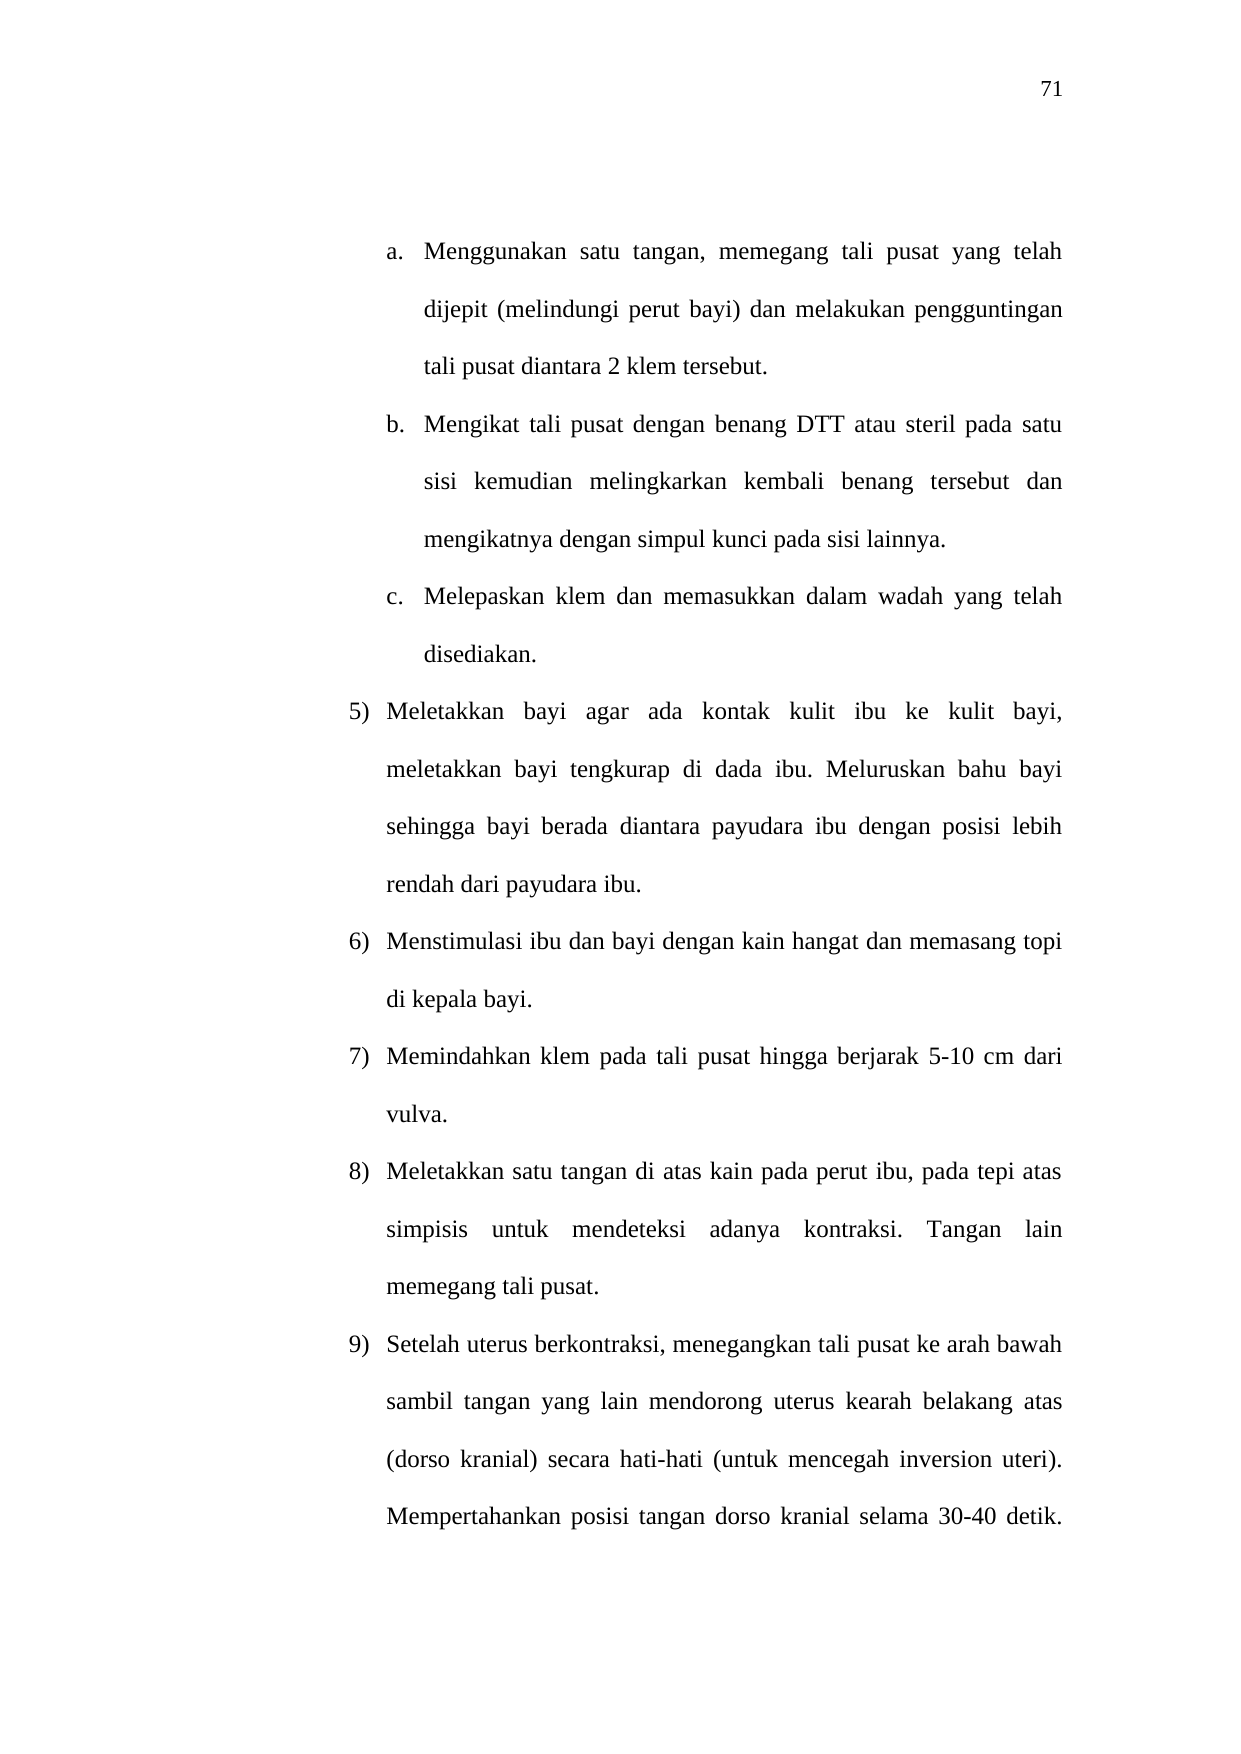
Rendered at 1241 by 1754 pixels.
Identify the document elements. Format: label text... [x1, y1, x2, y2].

list Mengikat tali pusat dengan benang DTT atau steril pada satu sisi kemudian melingkarkan kembali benang tersebut dan mengikatnya dengan simpul kunci pada sisi lainnya. [386, 409, 1063, 552]
list Memindahkan klem pada tali pusat hingga berjarak 5-10 cm dari vulva. [349, 1041, 1063, 1127]
list Meletakkan bayi agar ada kontak kulit ibu ke kulit bayi, meletakkan bayi tengkurap di dada ibu. Meluruskan bahu bayi sehingga bayi berada diantara payudara ibu dengan posisi lebih rendah dari payudara ibu. [349, 696, 1063, 897]
list Melepaskan klem dan memasukkan dalam wadah yang telah disediakan. [386, 581, 1063, 667]
list Menstimulasi ibu dan bayi dengan kain hangat dan memasang topi di kepala bayi. [349, 926, 1063, 1012]
list Meletakkan satu tangan di atas kain pada perut ibu, pada tepi atas simpisis untuk mendeteksi adanya kontraksi. Tangan lain memegang tali pusat. [349, 1156, 1063, 1300]
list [349, 1329, 1063, 1530]
list Menggunakan satu tangan, memegang tali pusat yang telah dijepit (melindungi perut bayi) dan melakukan pengguntingan tali pusat diantara 2 klem tersebut. [386, 236, 1063, 380]
